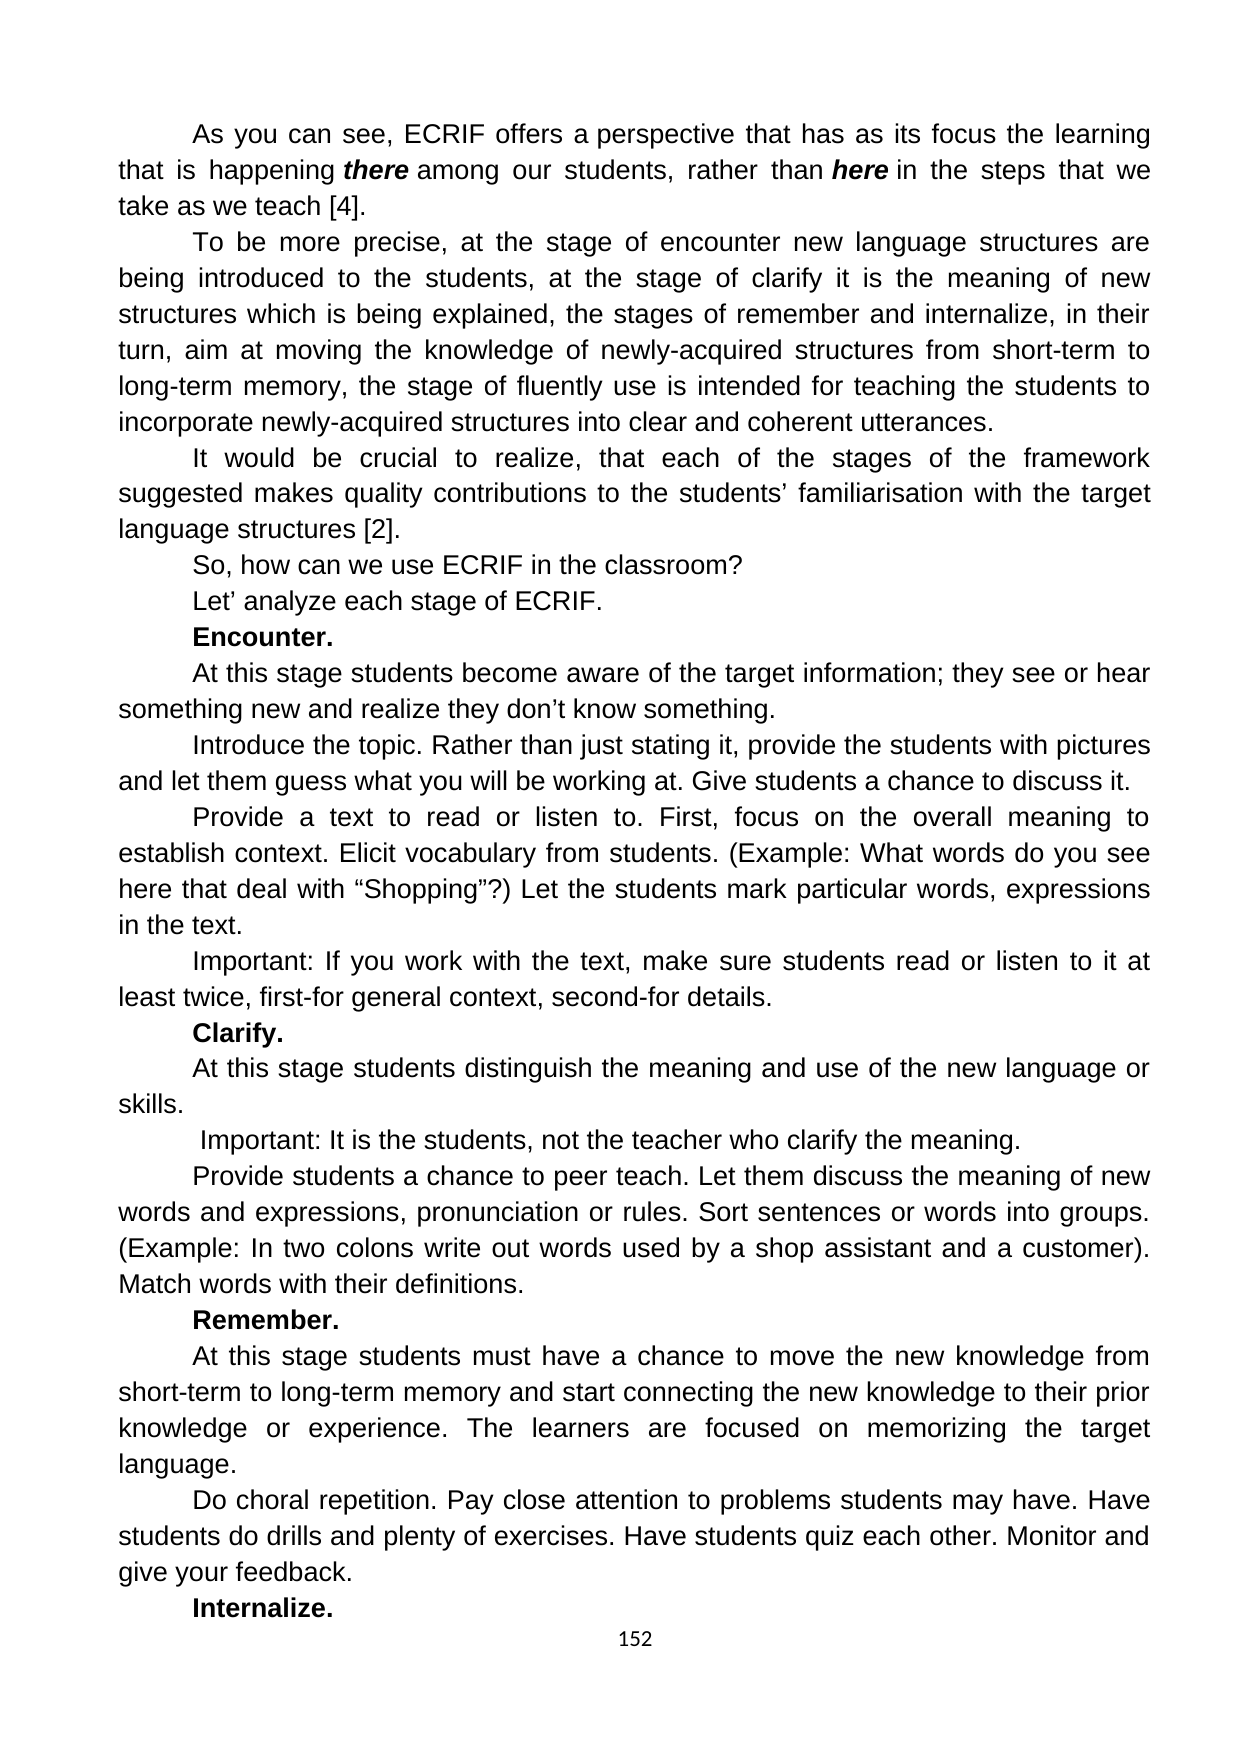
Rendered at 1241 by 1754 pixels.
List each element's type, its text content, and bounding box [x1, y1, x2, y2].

text At this stage students must have a chance to move the new knowledge from short-term to long-term memory and start connecting the new knowledge to their prior knowledge or experience. The learners are focused on memorizing the target language. [118, 1340, 1152, 1479]
text It would be crucial to realize, that each of the stages of the framework suggested makes quality contributions to the students’ familiarisation with the target language structures [2]. [118, 442, 1152, 545]
text Important: It is the students, not the teacher who clarify the meaning. [118, 1124, 1152, 1156]
text Let’ analyze each stage of ECRIF. [118, 585, 1152, 617]
text Introduce the topic. Rather than just stating it, provide the students with pictures and let them guess what you will be working at. Give students a chance to discuss it. [118, 729, 1152, 796]
text Provide students a chance to peer teach. Let them discuss the meaning of new words and expressions, pronunciation or rules. Sort sentences or words into groups. (Example: In two colons write out words used by a shop assistant and a customer). Match words with their definitions. [118, 1160, 1152, 1299]
text Do choral repetition. Pay close attention to problems students may have. Have students do drills and plenty of exercises. Have students quiz each other. Monitor and give your feedback. [118, 1484, 1152, 1587]
text To be more precise, at the stage of encounter new language structures are being introduced to the students, at the stage of clarify it is the meaning of new structures which is being explained, the stages of remember and internalize, in their turn, aim at moving the knowledge of newly-acquired structures from short-term to long-term memory, the stage of fluently use is intended for teaching the students to incorporate newly-acquired structures into clear and coherent utterances. [118, 226, 1152, 437]
text As you can see, ECRIF offers a perspective that has as its focus the learning that is happening there among our students, rather than here in the steps that we take as we teach [4]. [118, 185, 1152, 221]
text Clarify. [118, 1017, 1152, 1048]
text So, how can we use ECRIF in the classroom? [118, 549, 1152, 581]
text Important: If you work with the text, make sure students read or listen to it at least twice, first-for general context, second-for details. [118, 945, 1152, 1012]
text Internalize. [118, 1592, 1152, 1623]
text Provide a text to read or listen to. First, focus on the overall meaning to establish context. Elicit vocabulary from students. (Example: What words do you see here that deal with “Shopping”?) Let the students mark particular words, expressions in the text. [118, 801, 1152, 940]
text At this stage students distinguish the meaning and use of the new language or skills. [118, 1052, 1152, 1120]
text As you can see, ECRIF offers a perspective that has as its focus the learning that is happening there among our students, rather than here in the steps that we take as we teach [4]. [118, 118, 1152, 154]
text At this stage students become aware of the target information; they see or hear something new and realize they don’t know something. [118, 657, 1152, 724]
text Remember. [118, 1304, 1152, 1335]
text Encounter. [118, 621, 1152, 652]
